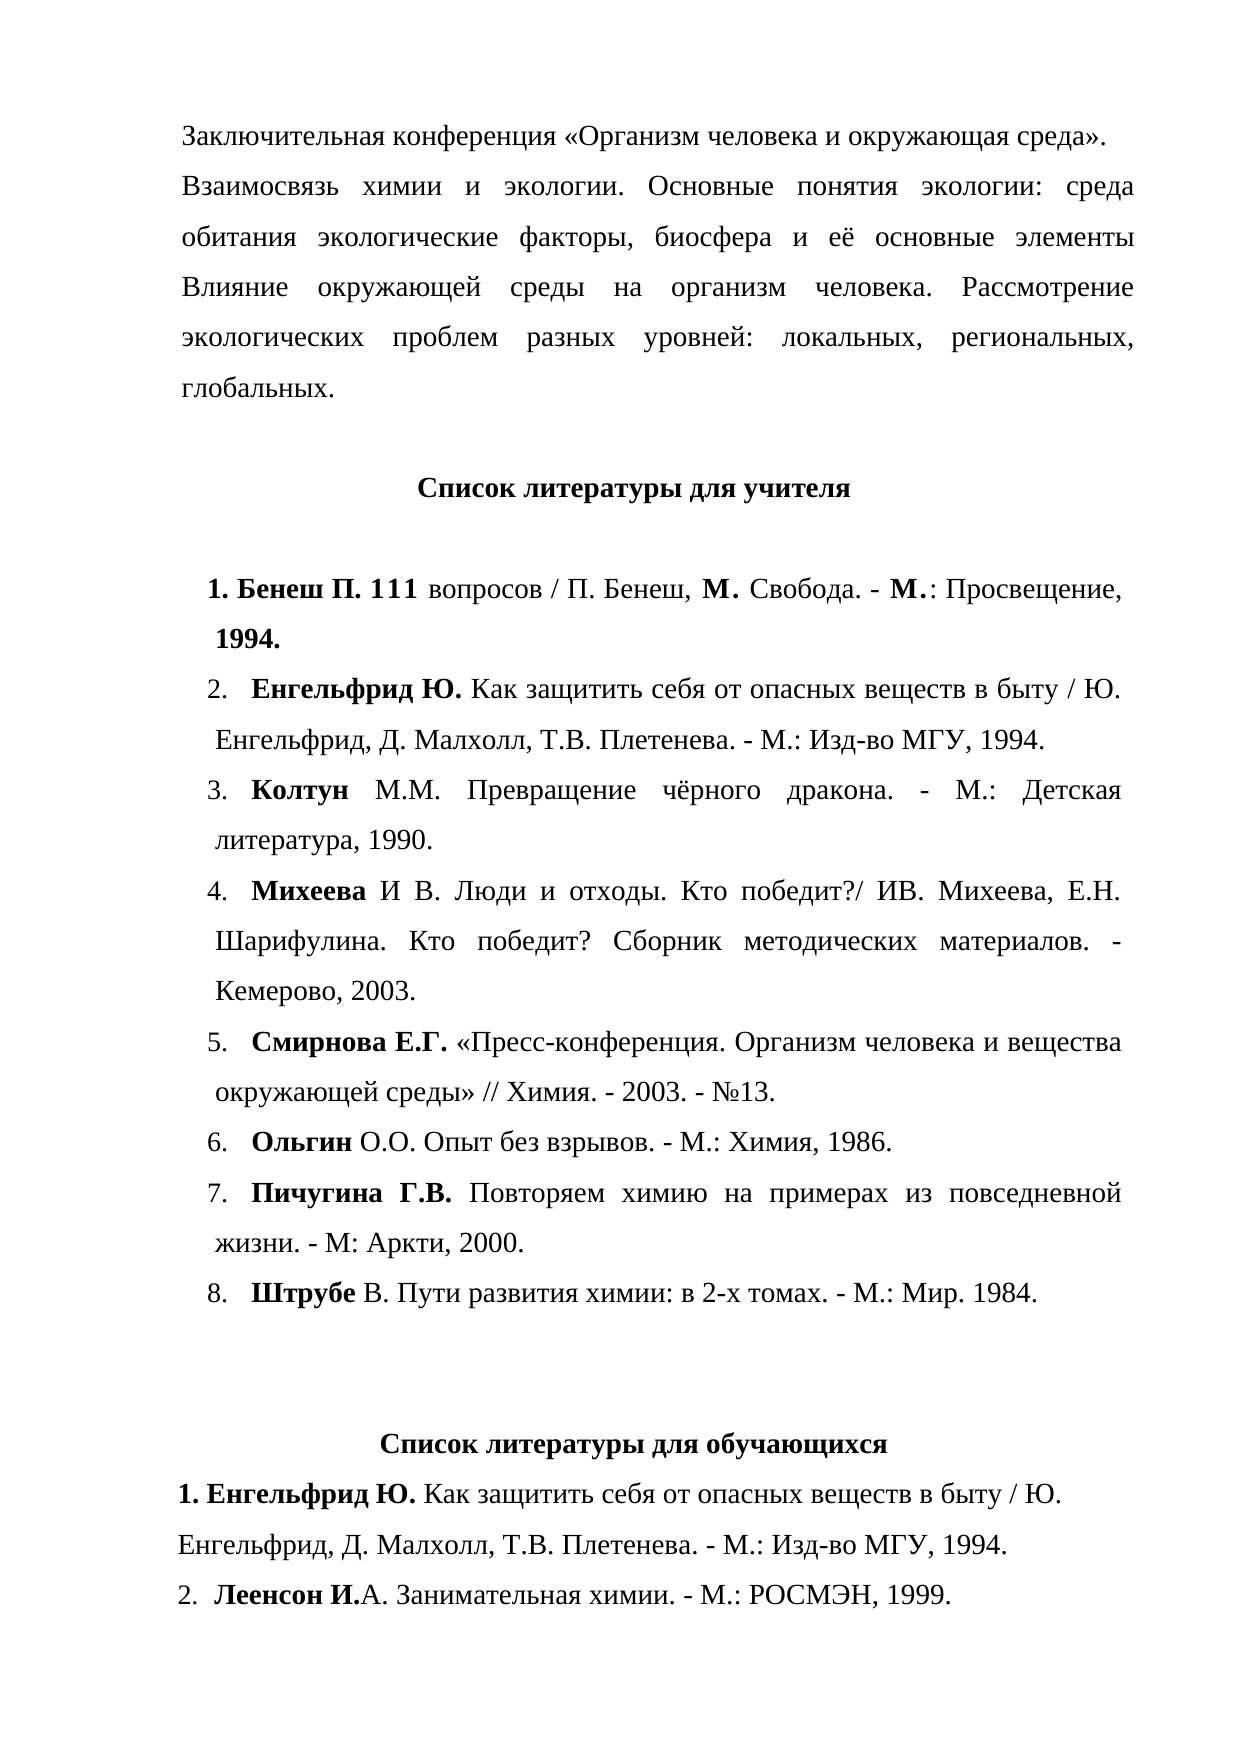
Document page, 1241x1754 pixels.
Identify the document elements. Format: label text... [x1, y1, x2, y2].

text Список литературы для обучающихся [379, 1426, 1152, 1460]
text Взаимосвязь химии и экологии. Основные понятия экологии: среда обитания экологические факторы, биосфера и её основные элементы Влияние окружающей среды на организм человека. Рассмотрение экологических проблем разных уровней: локальных, региональных, глобальных. [181, 168, 1135, 403]
list Енгельфрид Ю. Как защитить себя от опасных веществ в быту / Ю. Енгельфрид, Д. Малхолл, Т.В. Плетенева. - М.: Изд-во МГУ, 1994. [207, 672, 1122, 755]
list Ольгин О.О. Опыт без взрывов. - М.: Химия, 1986. [352, 1124, 1122, 1158]
list Смирнова Е.Г. «Пресс-конференция. Организм человека и вещества окружающей среды» // Химия. - 2003. - №13. [207, 1024, 1122, 1108]
text Заключительная конференция «Организм человека и окружающая среда». [181, 118, 1152, 152]
list Пичугина Г.В. Повторяем химию на примерах из повседневной жизни. - М: Аркти, 2000. [207, 1175, 1122, 1258]
list Колтун М.М. Превращение чёрного дракона. - М.: Детская литература, 1990. [207, 772, 1122, 856]
text 1. Бенеш П. 111 вопросов / П. Бенеш, М. Свобода. - М.: Просвещение, 1994. [207, 571, 1122, 655]
list Штрубе В. Пути развития химии: в 2-х томах. - М.: Мир. 1984. [356, 1275, 1122, 1309]
list Леенсон И.А. Занимательная химии. - М.: РОСМЭН, 1999. [360, 1577, 1152, 1611]
text 1. Енгельфрид Ю. Как защитить себя от опасных веществ в быту / Ю. Енгельфрид, Д. Малхолл, Т.В. Плетенева. - М.: Изд-во МГУ, 1994. [177, 1477, 1152, 1560]
text Список литературы для учителя [417, 470, 1152, 504]
list Михеева И В. Люди и отходы. Кто победит?/ ИВ. Михеева, Е.Н. Шарифулина. Кто победит? Сборник методических материалов. - Кемерово, 2003. [207, 873, 1122, 1007]
